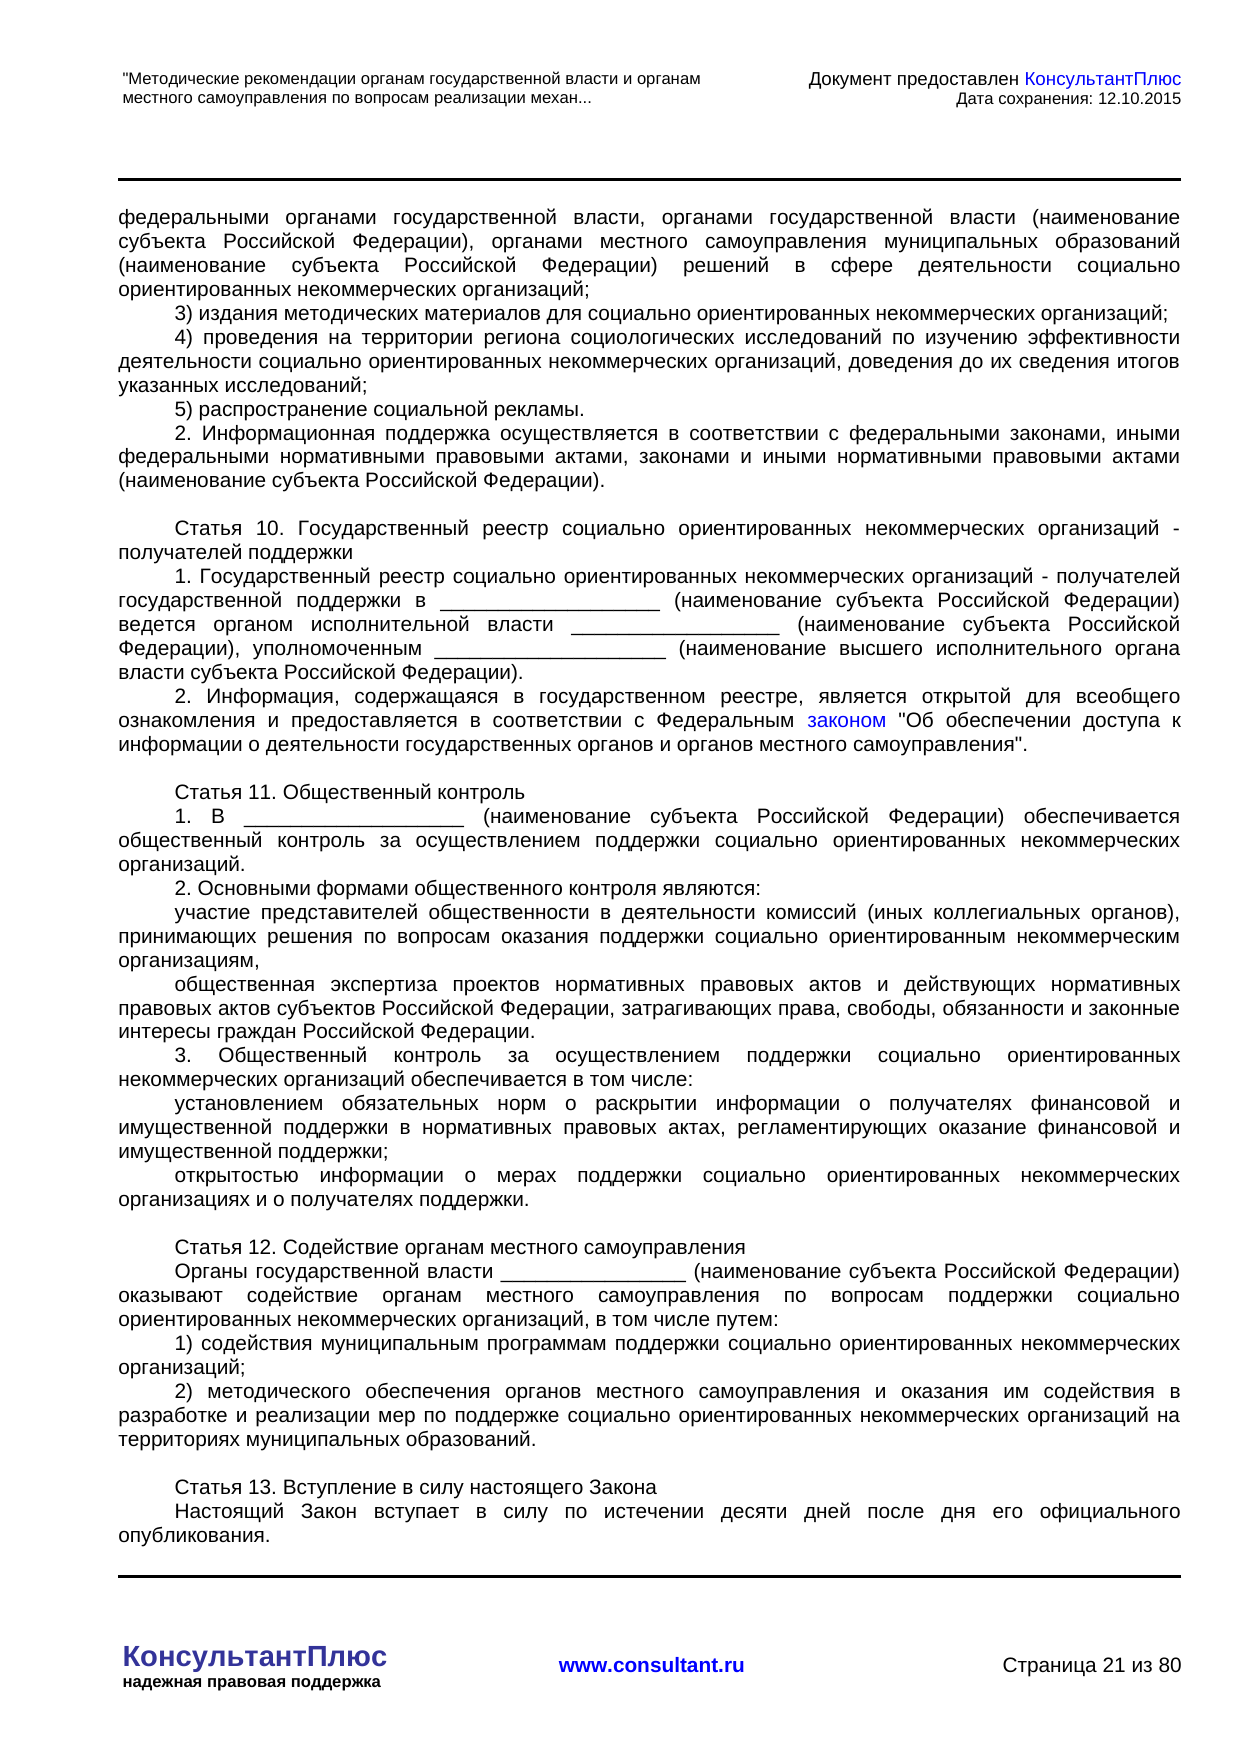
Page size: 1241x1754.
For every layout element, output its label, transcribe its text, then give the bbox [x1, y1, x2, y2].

text 1. Государственный реестр социально ориентированных некоммерческих организаций - получателей государственной поддержки в ___________________ (наименование субъекта Российской Федерации) ведется органом исполнительной власти __________________ (наименование субъекта Российской Федерации), уполномоченным ____________________ (наименование высшего исполнительного органа власти субъекта Российской Федерации). [118, 564, 1181, 684]
text Органы государственной власти ________________ (наименование субъекта Российской Федерации) оказывают содействие органам местного самоуправления по вопросам поддержки социально ориентированных некоммерческих организаций, в том числе путем: [118, 1259, 1181, 1331]
text 2. Информационная поддержка осуществляется в соответствии с федеральными законами, иными федеральными нормативными правовыми актами, законами и иными нормативными правовыми актами (наименование субъекта Российской Федерации). [118, 420, 1181, 492]
text Настоящий Закон вступает в силу по истечении десяти дней после дня его официального опубликования. [118, 1498, 1181, 1546]
text 2. Основными формами общественного контроля являются: [118, 876, 1181, 899]
text 5) распространение социальной рекламы. [118, 396, 1181, 420]
text 3) издания методических материалов для социально ориентированных некоммерческих организаций; [118, 301, 1181, 324]
text открытостью информации о мерах поддержки социально ориентированных некоммерческих организациях и о получателях поддержки. [118, 1163, 1181, 1211]
text Статья 11. Общественный контроль [118, 780, 1181, 804]
text 1) содействия муниципальным программам поддержки социально ориентированных некоммерческих организаций; [118, 1331, 1181, 1379]
text общественная экспертиза проектов нормативных правовых актов и действующих нормативных правовых актов субъектов Российской Федерации, затрагивающих права, свободы, обязанности и законные интересы граждан Российской Федерации. [118, 971, 1181, 1043]
text Статья 10. Государственный реестр социально ориентированных некоммерческих организаций - получателей поддержки [118, 516, 1181, 564]
text 2. Информация, содержащаяся в государственном реестре, является открытой для всеобщего ознакомления и предоставляется в соответствии с Федеральным законом "Об обеспечении доступа к информации о деятельности государственных органов и органов местного самоуправления". [118, 684, 1181, 756]
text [118, 205, 1181, 301]
text 2) методического обеспечения органов местного самоуправления и оказания им содействия в разработке и реализации мер по поддержке социально ориентированных некоммерческих организаций на территориях муниципальных образований. [118, 1379, 1181, 1451]
text установлением обязательных норм о раскрытии информации о получателях финансовой и имущественной поддержки в нормативных правовых актах, регламентирующих оказание финансовой и имущественной поддержки; [118, 1091, 1181, 1163]
text 1. В ___________________ (наименование субъекта Российской Федерации) обеспечивается общественный контроль за осуществлением поддержки социально ориентированных некоммерческих организаций. [118, 804, 1181, 876]
text 3. Общественный контроль за осуществлением поддержки социально ориентированных некоммерческих организаций обеспечивается в том числе: [118, 1043, 1181, 1091]
text Статья 12. Содействие органам местного самоуправления [118, 1235, 1181, 1259]
text 4) проведения на территории региона социологических исследований по изучению эффективности деятельности социально ориентированных некоммерческих организаций, доведения до их сведения итогов указанных исследований; [118, 324, 1181, 396]
text участие представителей общественности в деятельности комиссий (иных коллегиальных органов), принимающих решения по вопросам оказания поддержки социально ориентированным некоммерческим организациям, [118, 899, 1181, 971]
text Статья 13. Вступление в силу настоящего Закона [118, 1474, 1181, 1498]
